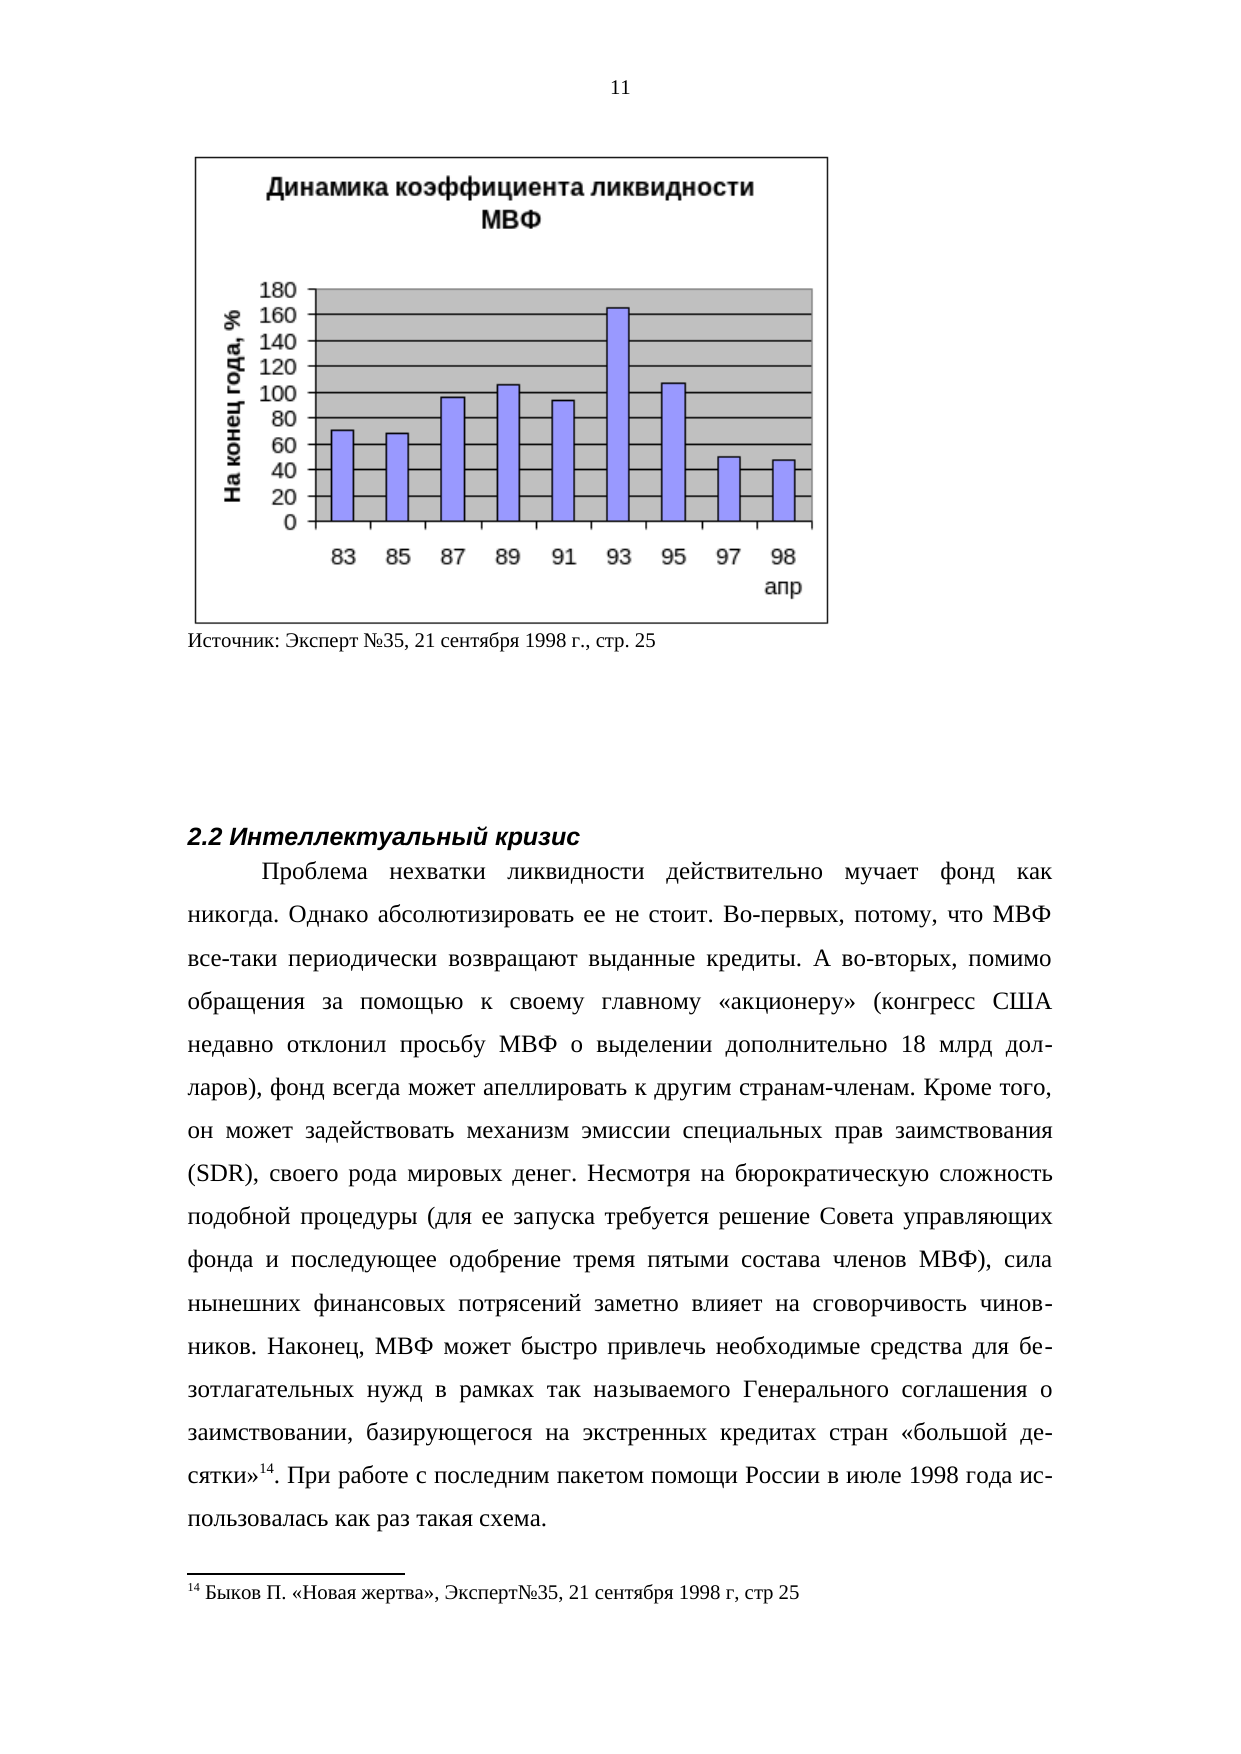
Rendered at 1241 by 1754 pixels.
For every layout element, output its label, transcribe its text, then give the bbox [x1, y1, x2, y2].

text Источник: Эксперт №35, 21 сентября 1998 г., стр. 25 [187, 150, 1053, 652]
text Проблема нехватки ликвидности действительно мучает фонд как никогда. Однако абсолютизировать ее не стоит. Во-первых, потому, что МВФ все-таки периодически возвращают выданные кредиты. А во-вторых, помимо обращения за помощью к своему главному «акционеру» (конгресс США недавно отклонил просьбу МВФ о выделении дополнительно 18 млрд долларов), фонд всегда может апеллировать к другим странам-членам. Кроме того, он может задействовать механизм эмиссии специальных прав заимствования (SDR), своего рода мировых денег. Несмотря на бюрократическую сложность подобной процедуры (для ее запуска требуется решение Совета управляющих фонда и последующее одобрение тремя пятыми состава членов МВФ), сила нынешних финансовых потрясений заметно влияет на сговорчивость чиновников. Наконец, МВФ может быстро привлечь необходимые средства для безотлагательных нужд в рамках так называемого Генерального соглашения о заимствовании, базирующегося на экстренных кредитах стран «большой десятки». При работе с последним пакетом помощи России в июле 1998 года использовалась как раз такая схема. [187, 856, 1053, 1532]
subtitle 2.2 Интеллектуальный кризис [187, 821, 1053, 850]
